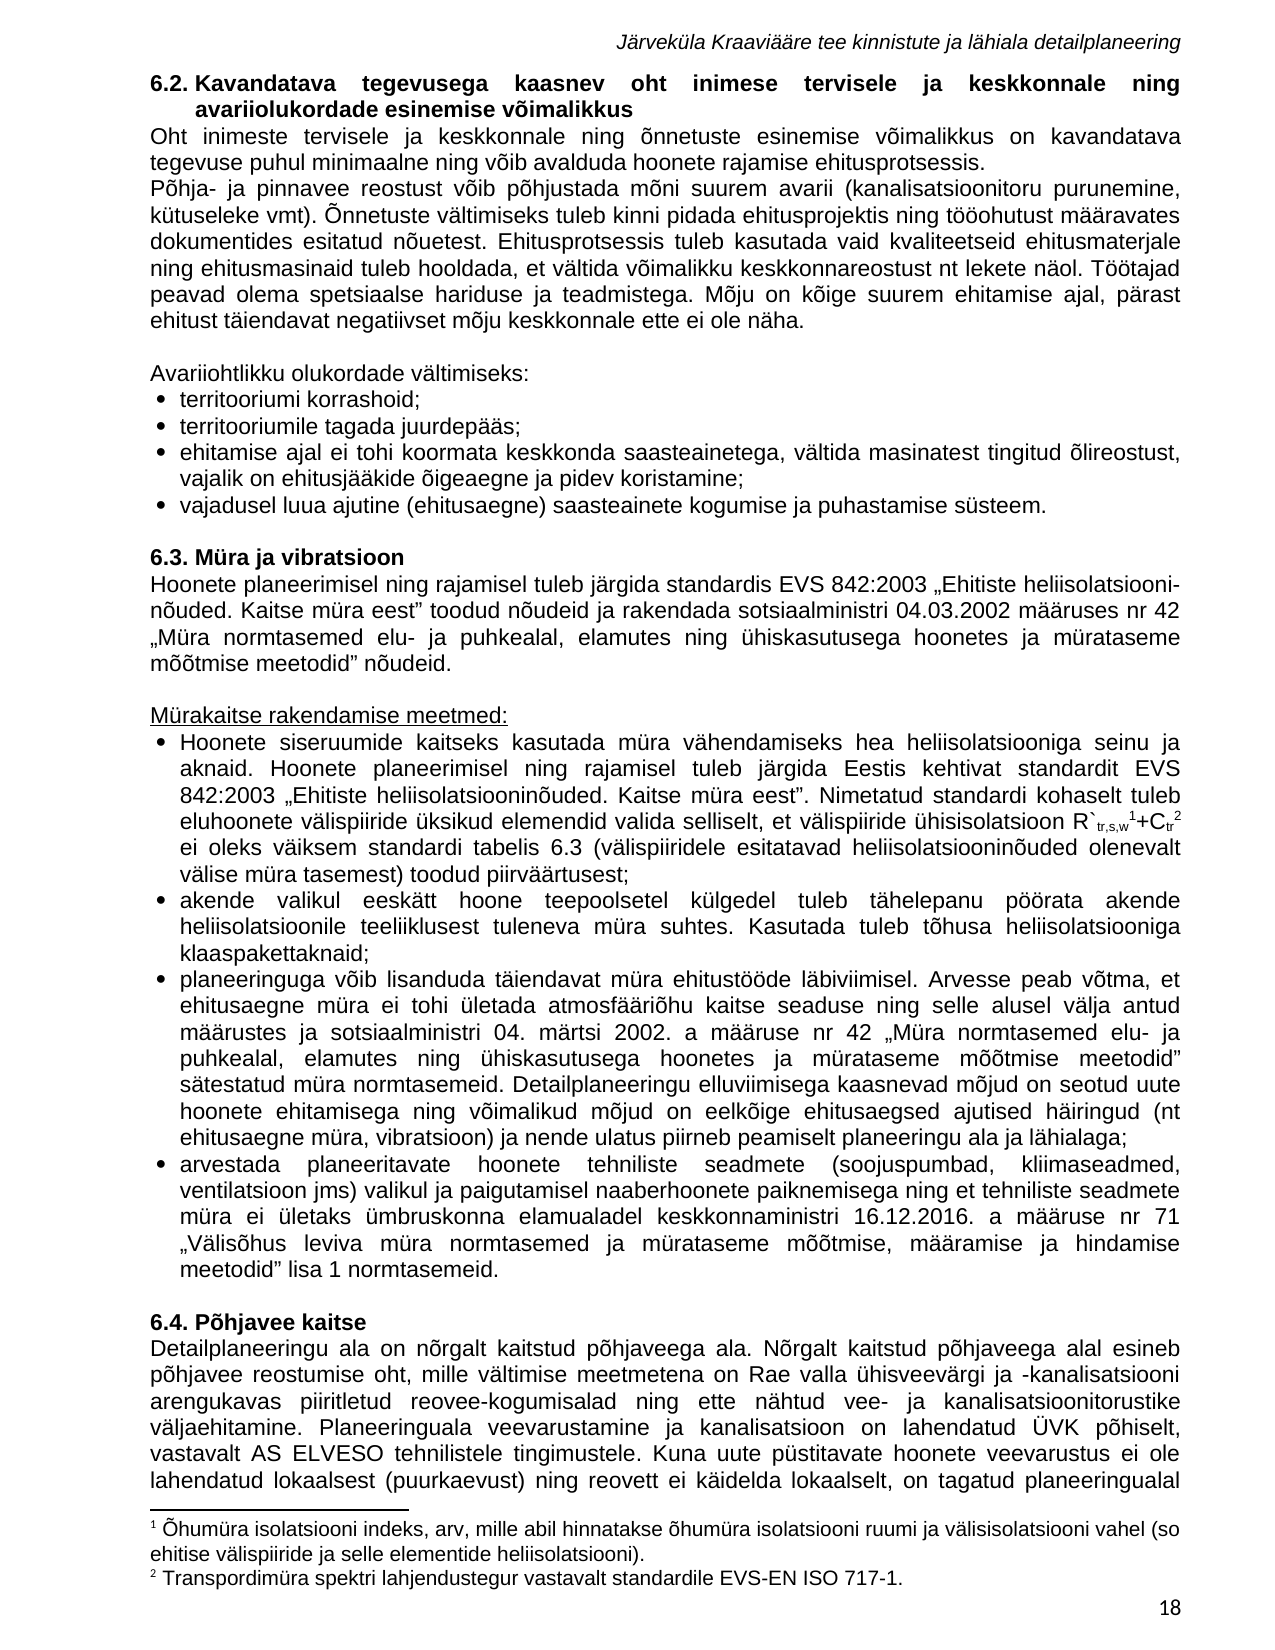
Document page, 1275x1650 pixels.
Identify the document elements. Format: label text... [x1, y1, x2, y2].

subtitle Põhjavee kaitse [150, 1309, 1181, 1335]
list ehitamise ajal ei tohi koormata keskkonda saasteainetega, vältida masinatest tingitud õlireostust, vajalik on ehitusjääkide õigeaegne ja pidev koristamine; [157, 439, 1181, 492]
list planeeringuga võib lisanduda täiendavat müra ehitustööde läbiviimisel. Arvesse peab võtma, et ehitusaegne müra ei tohi ületada atmosfääriõhu kaitse seaduse ning selle alusel välja antud määrustes ja sotsiaalministri 04. märtsi 2002. a määruse nr 42 „Müra normtasemed elu- ja puhkealal, elamutes ning ühiskasutusega hoonetes ja mürataseme mõõtmise meetodid” sätestatud müra normtasemeid. Detailplaneeringu elluviimisega kaasnevad mõjud on seotud uute hoonete ehitamisega ning võimalikud mõjud on eelkõige ehitusaegsed ajutised häiringud (nt ehitusaegne müra, vibratsioon) ja nende ulatus piirneb peamiselt planeeringu ala ja lähialaga; [157, 966, 1181, 1151]
list arvestada planeeritavate hoonete tehniliste seadmete (soojuspumbad, kliimaseadmed, ventilatsioon jms) valikul ja paigutamisel naaberhoonete paiknemisega ning et tehniliste seadmete müra ei ületaks ümbruskonna elamualadel keskkonnaministri 16.12.2016. a määruse nr 71 „Välisõhus leviva müra normtasemed ja mürataseme mõõtmise, määramise ja hindamise meetodid” lisa 1 normtasemeid. [157, 1151, 1181, 1282]
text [150, 1335, 1181, 1493]
subtitle Kavandatava tegevusega kaasnev oht inimese tervisele ja keskkonnale ning avariiolukordade esinemise võimalikkus [150, 70, 1181, 123]
list vajadusel luua ajutine (ehitusaegne) saasteainete kogumise ja puhastamise süsteem. [157, 492, 1181, 518]
subtitle Müra ja vibratsioon [150, 544, 1181, 571]
text Mürakaitse rakendamise meetmed: [150, 702, 1181, 729]
text Hoonete planeerimisel ning rajamisel tuleb järgida standardis EVS 842:2003 „Ehitiste heliisolatsiooni-nõuded. Kaitse müra eest” toodud nõudeid ja rakendada sotsiaalministri 04.03.2002 määruses nr 42 „Müra normtasemed elu- ja puhkealal, elamutes ning ühiskasutusega hoonetes ja mürataseme mõõtmise meetodid” nõudeid. [150, 571, 1181, 676]
list akende valikul eeskätt hoone teepoolsetel külgedel tuleb tähelepanu pöörata akende heliisolatsioonile teeliiklusest tuleneva müra suhtes. Kasutada tuleb tõhusa heliisolatsiooniga klaaspakettaknaid; [157, 887, 1181, 966]
text Oht inimeste tervisele ja keskkonnale ning õnnetuste esinemise võimalikkus on kavandatava tegevuse puhul minimaalne ning võib avalduda hoonete rajamise ehitusprotsessis. [150, 123, 1181, 175]
list territooriumile tagada juurdepääs; [157, 413, 1181, 439]
text Avariiohtlikku olukordade vältimiseks: [150, 360, 1181, 386]
list territooriumi korrashoid; [157, 386, 1181, 413]
text Põhja- ja pinnavee reostust võib põhjustada mõni suurem avarii (kanalisatsioonitoru purunemine, kütuseleke vmt). Õnnetuste vältimiseks tuleb kinni pidada ehitusprojektis ning tööohutust määravates dokumentides esitatud nõuetest. Ehitusprotsessis tuleb kasutada vaid kvaliteetseid ehitusmaterjale ning ehitusmasinaid tuleb hooldada, et vältida võimalikku keskkonnareostust nt lekete näol. Töötajad peavad olema spetsiaalse hariduse ja teadmistega. Mõju on kõige suurem ehitamise ajal, pärast ehitust täiendavat negatiivset mõju keskkonnale ette ei ole näha. [150, 175, 1181, 333]
list Hoonete siseruumide kaitseks kasutada müra vähendamiseks hea heliisolatsiooniga seinu ja aknaid. Hoonete planeerimisel ning rajamisel tuleb järgida Eestis kehtivat standardit EVS 842:2003 „Ehitiste heliisolatsiooninõuded. Kaitse müra eest”. Nimetatud standardi kohaselt tuleb eluhoonete välispiiride üksikud elemendid valida selliselt, et välispiiride ühisisolatsioon R`tr,s,w+Ctr ei oleks väiksem standardi tabelis 6.3 (välispiiridele esitatavad heliisolatsiooninõuded olenevalt välise müra tasemest) toodud piirväärtusest; [157, 729, 1181, 887]
